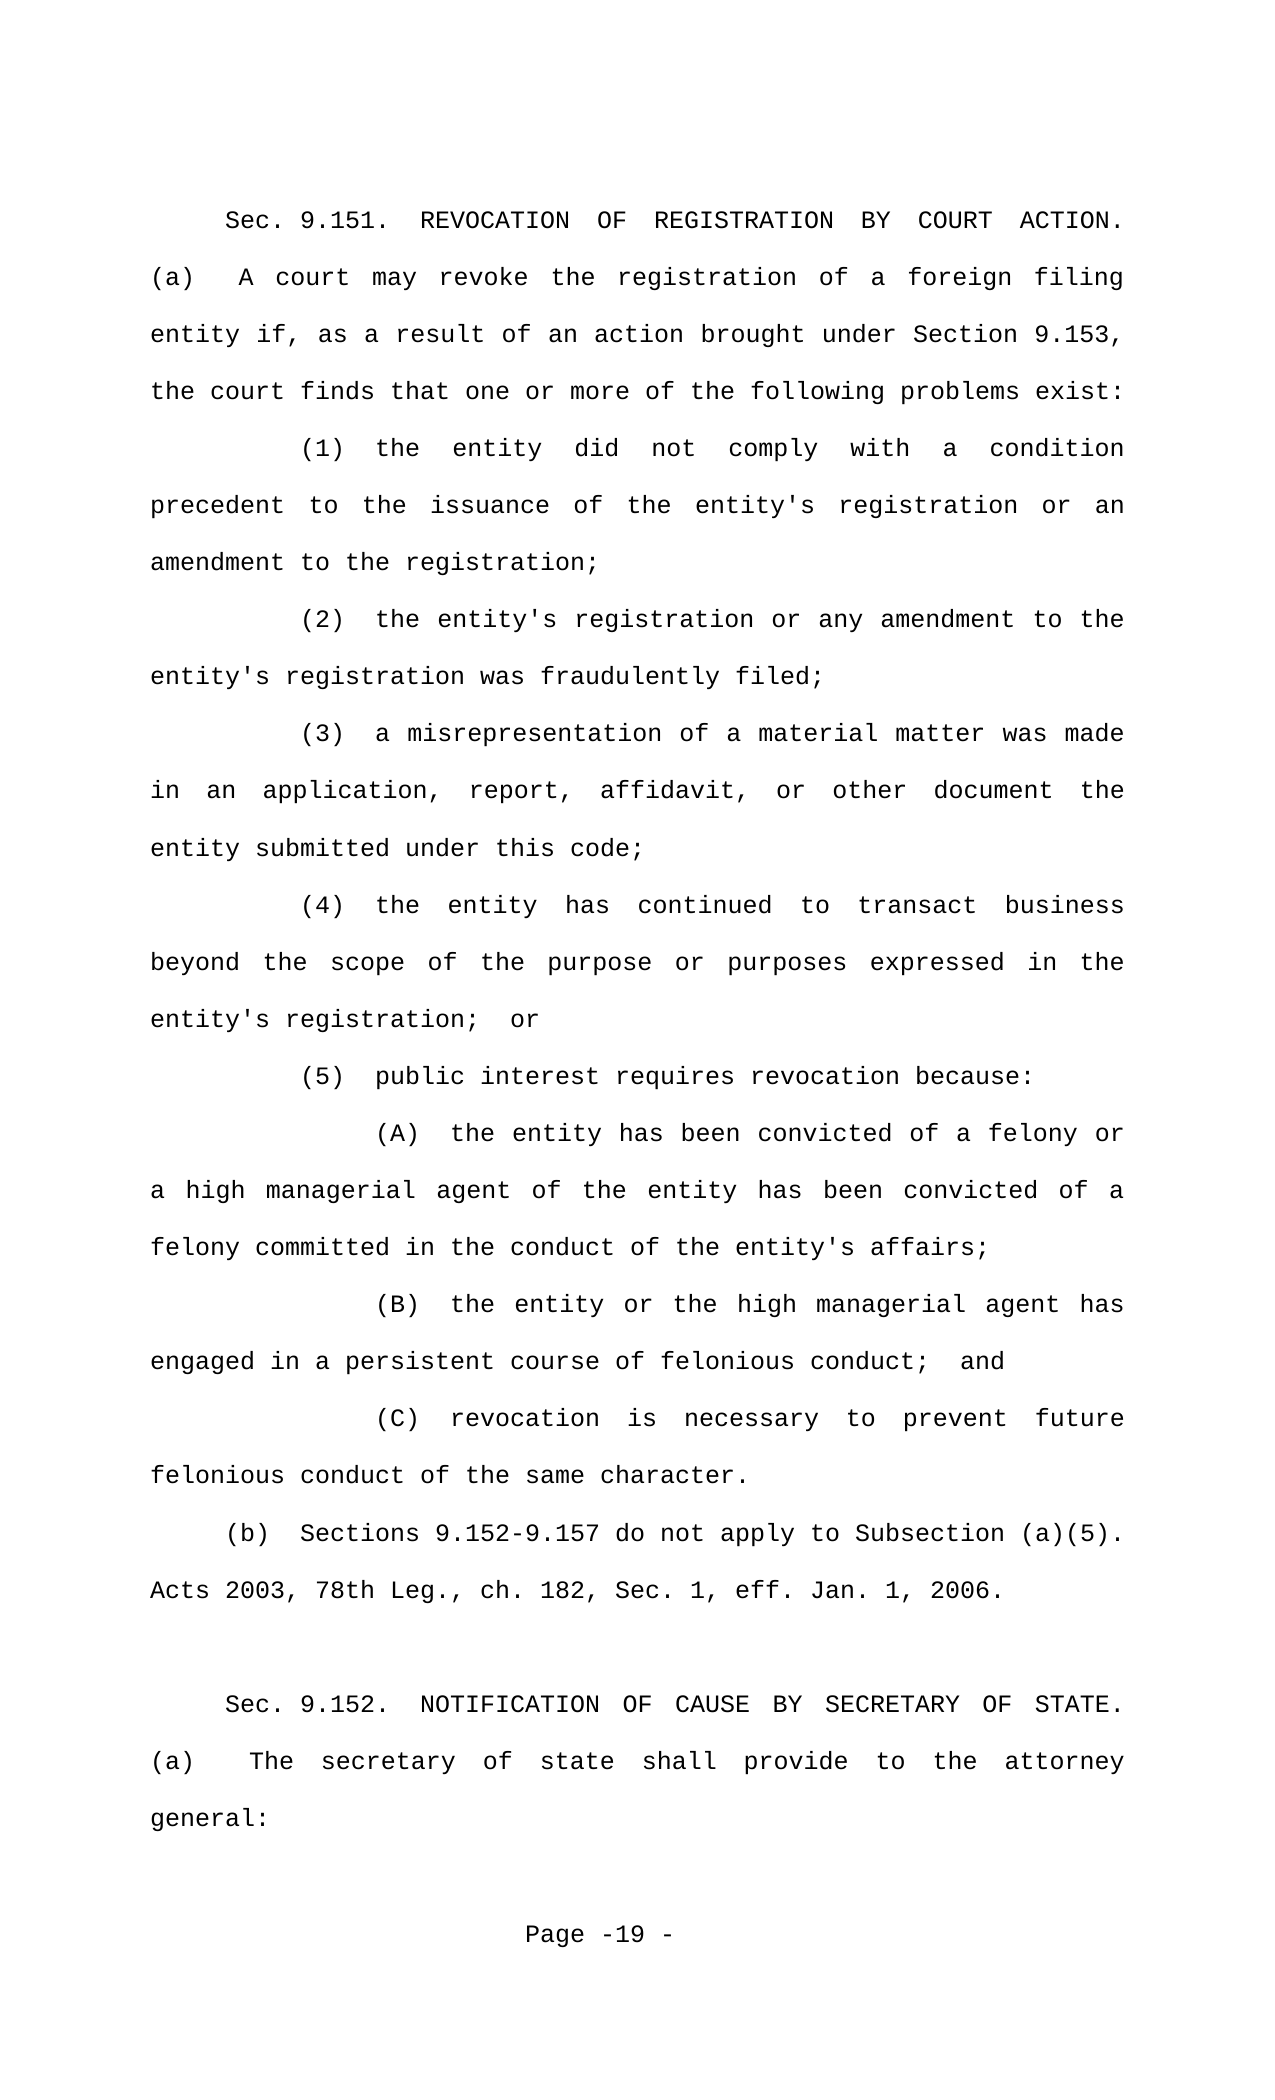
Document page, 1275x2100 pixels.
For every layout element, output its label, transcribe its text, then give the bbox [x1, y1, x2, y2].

text Acts 2003, 78th Leg., ch. 182, Sec. 1, eff. Jan. 1, 2006. [150, 1577, 1125, 1606]
text (A) the entity has been convicted of a felony or a high managerial agent of the entity has been convicted of a felony committed in the conduct of the entity's affairs; [150, 1120, 1125, 1263]
text (B) the entity or the high managerial agent has engaged in a persistent course of felonious conduct; and [150, 1292, 1125, 1377]
text Sec. 9.152. NOTIFICATION OF CAUSE BY SECRETARY OF STATE. (a) The secretary of state shall provide to the attorney general: [150, 1691, 1125, 1834]
text (3) a misrepresentation of a material matter was made in an application, report, affidavit, or other document the entity submitted under this code; [150, 721, 1125, 863]
text (2) the entity's registration or any amendment to the entity's registration was fraudulently filed; [150, 607, 1125, 692]
text (1) the entity did not comply with a condition precedent to the issuance of the entity's registration or an amendment to the registration; [150, 435, 1125, 578]
text (4) the entity has continued to transact business beyond the scope of the purpose or purposes expressed in the entity's registration; or [150, 892, 1125, 1035]
text (b) Sections 9.152-9.157 do not apply to Subsection (a)(5). [150, 1520, 1125, 1548]
text (C) revocation is necessary to prevent future felonious conduct of the same character. [150, 1406, 1125, 1491]
text (5) public interest requires revocation because: [150, 1063, 1125, 1092]
text Sec. 9.151. REVOCATION OF REGISTRATION BY COURT ACTION. (a) A court may revoke the registration of a foreign filing entity if, as a result of an action brought under Section 9.153, the court finds that one or more of the following problems exist: [150, 207, 1125, 407]
